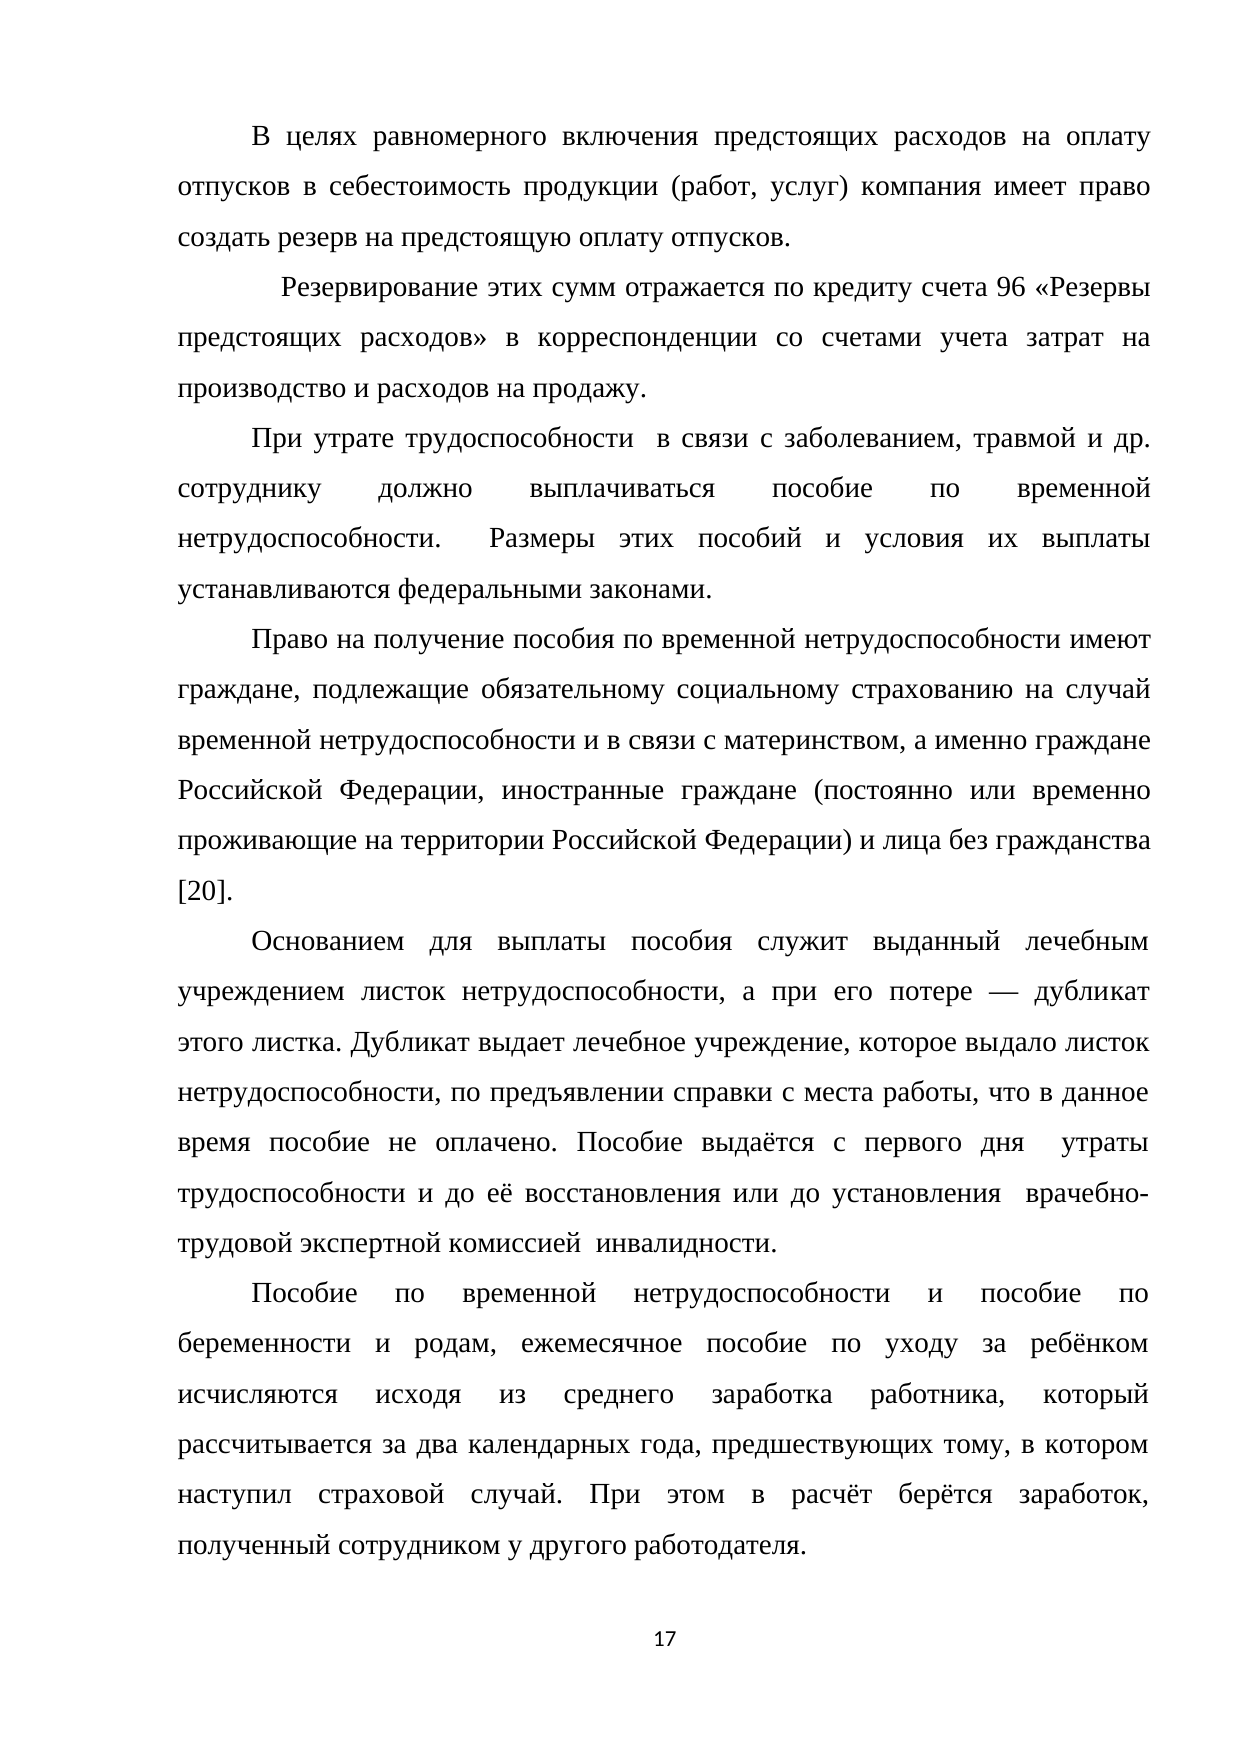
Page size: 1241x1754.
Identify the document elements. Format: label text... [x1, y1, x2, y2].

text В целях равномерного включения предстоящих расходов на оплату отпусков в себестоимость продукции (работ, услуг) компания имеет право создать резерв на предстоящую оплату отпусков. [177, 118, 1152, 252]
text Пособие по временной нетрудоспособности и пособие по беременности и родам, ежемесячное пособие по уходу за ребёнком исчисляются исходя из среднего заработка работника, который рассчитывается за два календарных года, предшествующих тому, в котором наступил страховой случай. При этом в расчёт берётся заработок, полученный сотрудником у другого работодателя. [177, 1275, 1149, 1560]
text При утрате трудоспособности в связи с заболеванием, травмой и др. сотруднику должно выплачиваться пособие по временной нетрудоспособности. Размеры этих пособий и условия их выплаты устанавливаются федеральными законами. [177, 420, 1152, 604]
text Резервирование этих сумм отражается по кредиту счета 96 «Резервы предстоящих расходов» в корреспонденции со счетами учета затрат на производство и расходов на продажу. [177, 269, 1152, 403]
text Основанием для выплаты пособия служит выданный лечебным учреждением листок нетрудоспособности, а при его потере — дубликат этого листка. Дубликат выдает лечебное учреждение, которое выдало листок нетрудоспособности, по предъявлении справки с места работы, что в данное время пособие не оплачено. Пособие выдаётся с первого дня утраты трудоспособности и до её восстановления или до установления врачебно-трудовой экспертной комиссией инвалидности. [177, 923, 1149, 1258]
text Право на получение пособия по временной нетрудоспособности имеют граждане, подлежащие обязательному социальному страхованию на случай временной нетрудоспособности и в связи с материнством, а именно граждане Российской Федерации, иностранные граждане (постоянно или временно проживающие на территории Российской Федерации) и лица без гражданства [20]. [177, 621, 1152, 906]
